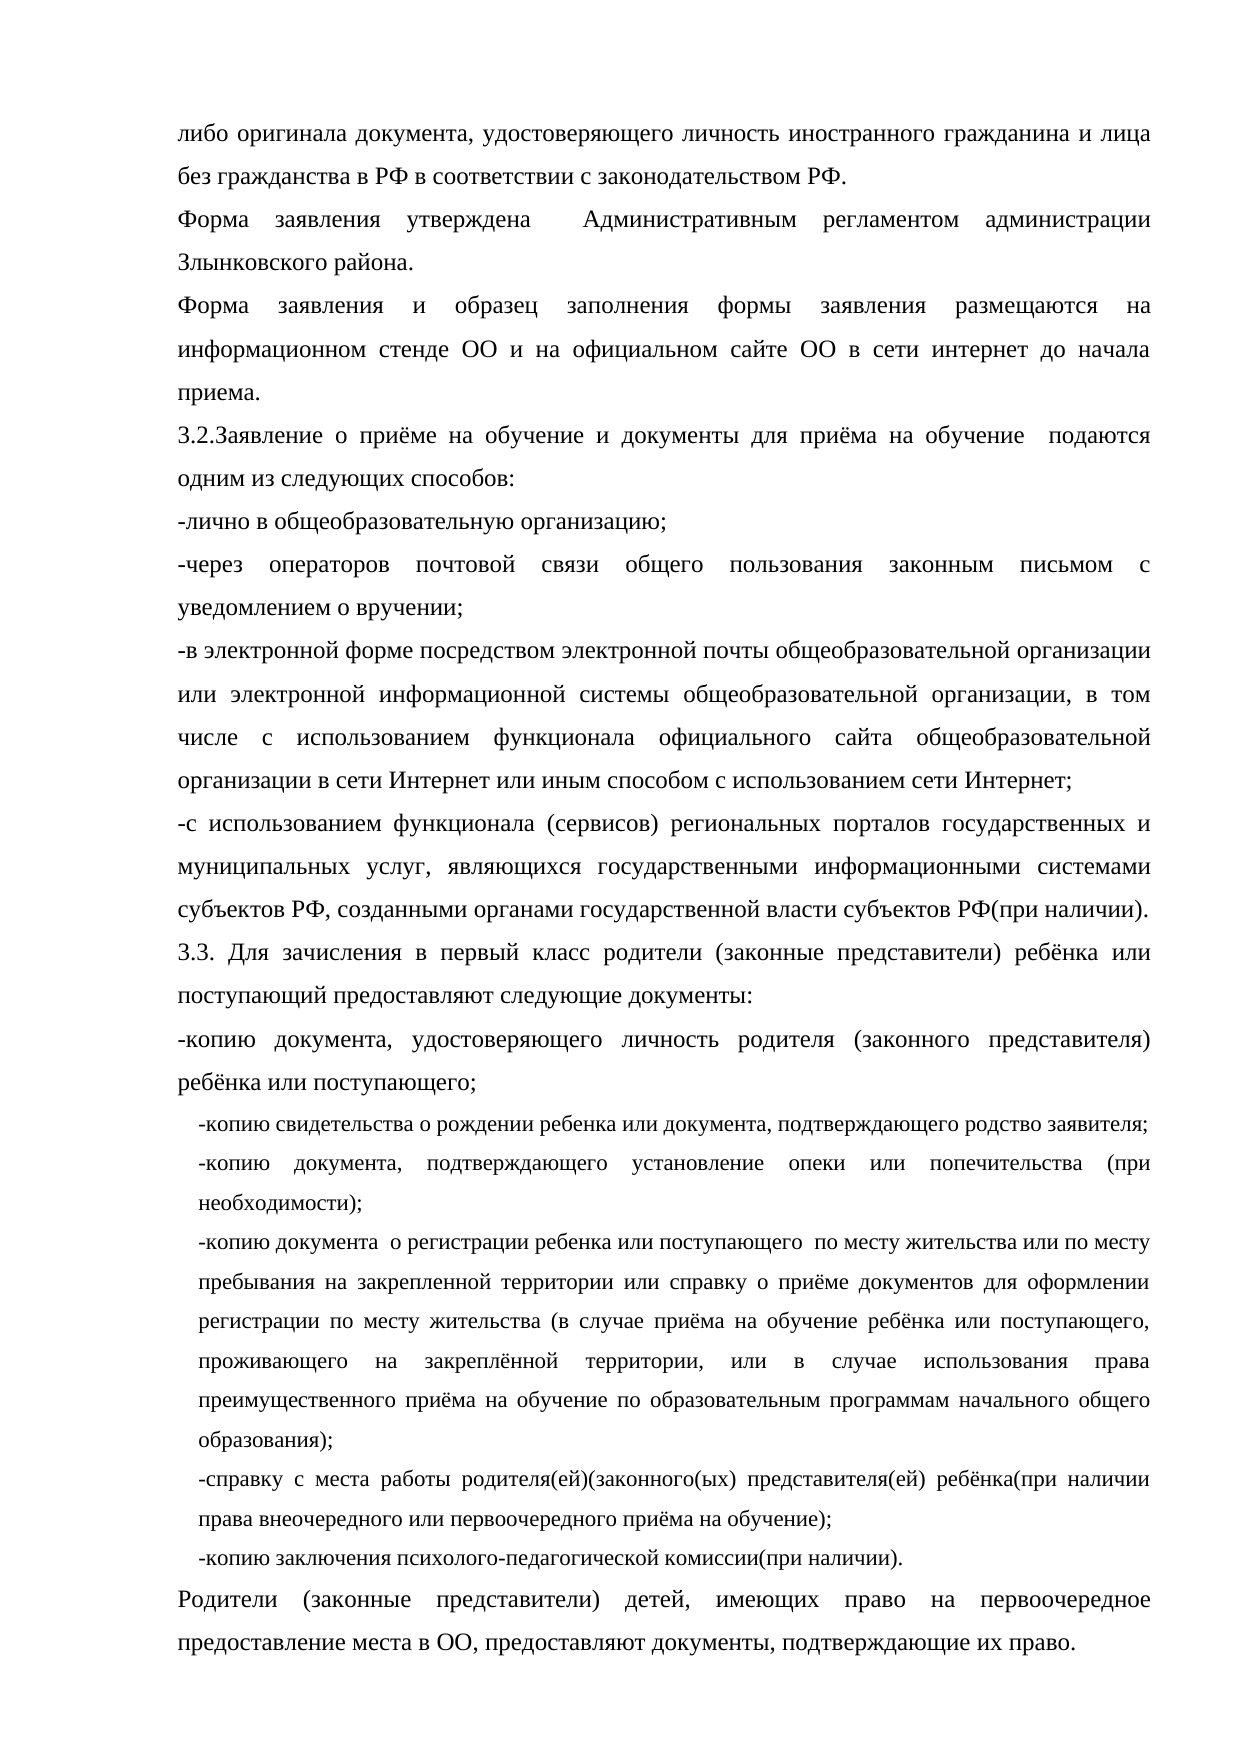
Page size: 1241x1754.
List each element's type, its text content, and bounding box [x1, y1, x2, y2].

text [177, 118, 1152, 190]
text -копию документа, удостоверяющего личность родителя (законного представителя) ребёнка или поступающего; [177, 1024, 1152, 1096]
text Форма заявления и образец заполнения формы заявления размещаются на информационном стенде ОО и на официальном сайте ОО в сети интернет до начала приема. [177, 291, 1152, 406]
list -копию свидетельства о рождении ребенка или документа, подтверждающего родство заявителя; [198, 1110, 1152, 1136]
list -справку с места работы родителя(ей)(законного(ых) представителя(ей) ребёнка(при наличии права внеочередного или первоочередного приёма на обучение); [198, 1465, 1152, 1531]
text 3.3. Для зачисления в первый класс родители (законные представители) ребёнка или поступающий предоставляют следующие документы: [177, 937, 1152, 1009]
text -с использованием функционала (сервисов) региональных порталов государственных и муниципальных услуг, являющихся государственными информационными системами субъектов РФ, созданными органами государственной власти субъектов РФ(при наличии). [177, 808, 1152, 923]
list -копию заключения психолого-педагогической комиссии(при наличии). [198, 1544, 1152, 1571]
text Форма заявления утверждена Административным регламентом администрации Злынковского района. [177, 204, 1152, 276]
text -лично в общеобразовательную организацию; [177, 506, 1152, 535]
list -копию документа о регистрации ребенка или поступающего по месту жительства или по месту пребывания на закрепленной территории или справку о приёме документов для оформлении регистрации по месту жительства (в случае приёма на обучение ребёнка или поступающего, проживающего на закреплённой территории, или в случае использования права преимущественного приёма на обучение по образовательным программам начального общего образования); [198, 1228, 1152, 1452]
list -копию документа, подтверждающего установление опеки или попечительства (при необходимости); [198, 1149, 1152, 1215]
text Родители (законные представители) детей, имеющих право на первоочередное предоставление места в ОО, предоставляют документы, подтверждающие их право. [177, 1584, 1152, 1656]
text -через операторов почтовой связи общего пользования законным письмом с уведомлением о вручении; [177, 549, 1152, 621]
text -в электронной форме посредством электронной почты общеобразовательной организации или электронной информационной системы общеобразовательной организации, в том числе с использованием функционала официального сайта общеобразовательной организации в сети Интернет или иным способом с использованием сети Интернет; [177, 636, 1152, 794]
text 3.2.Заявление о приёме на обучение и документы для приёма на обучение подаются одним из следующих способов: [177, 420, 1152, 492]
